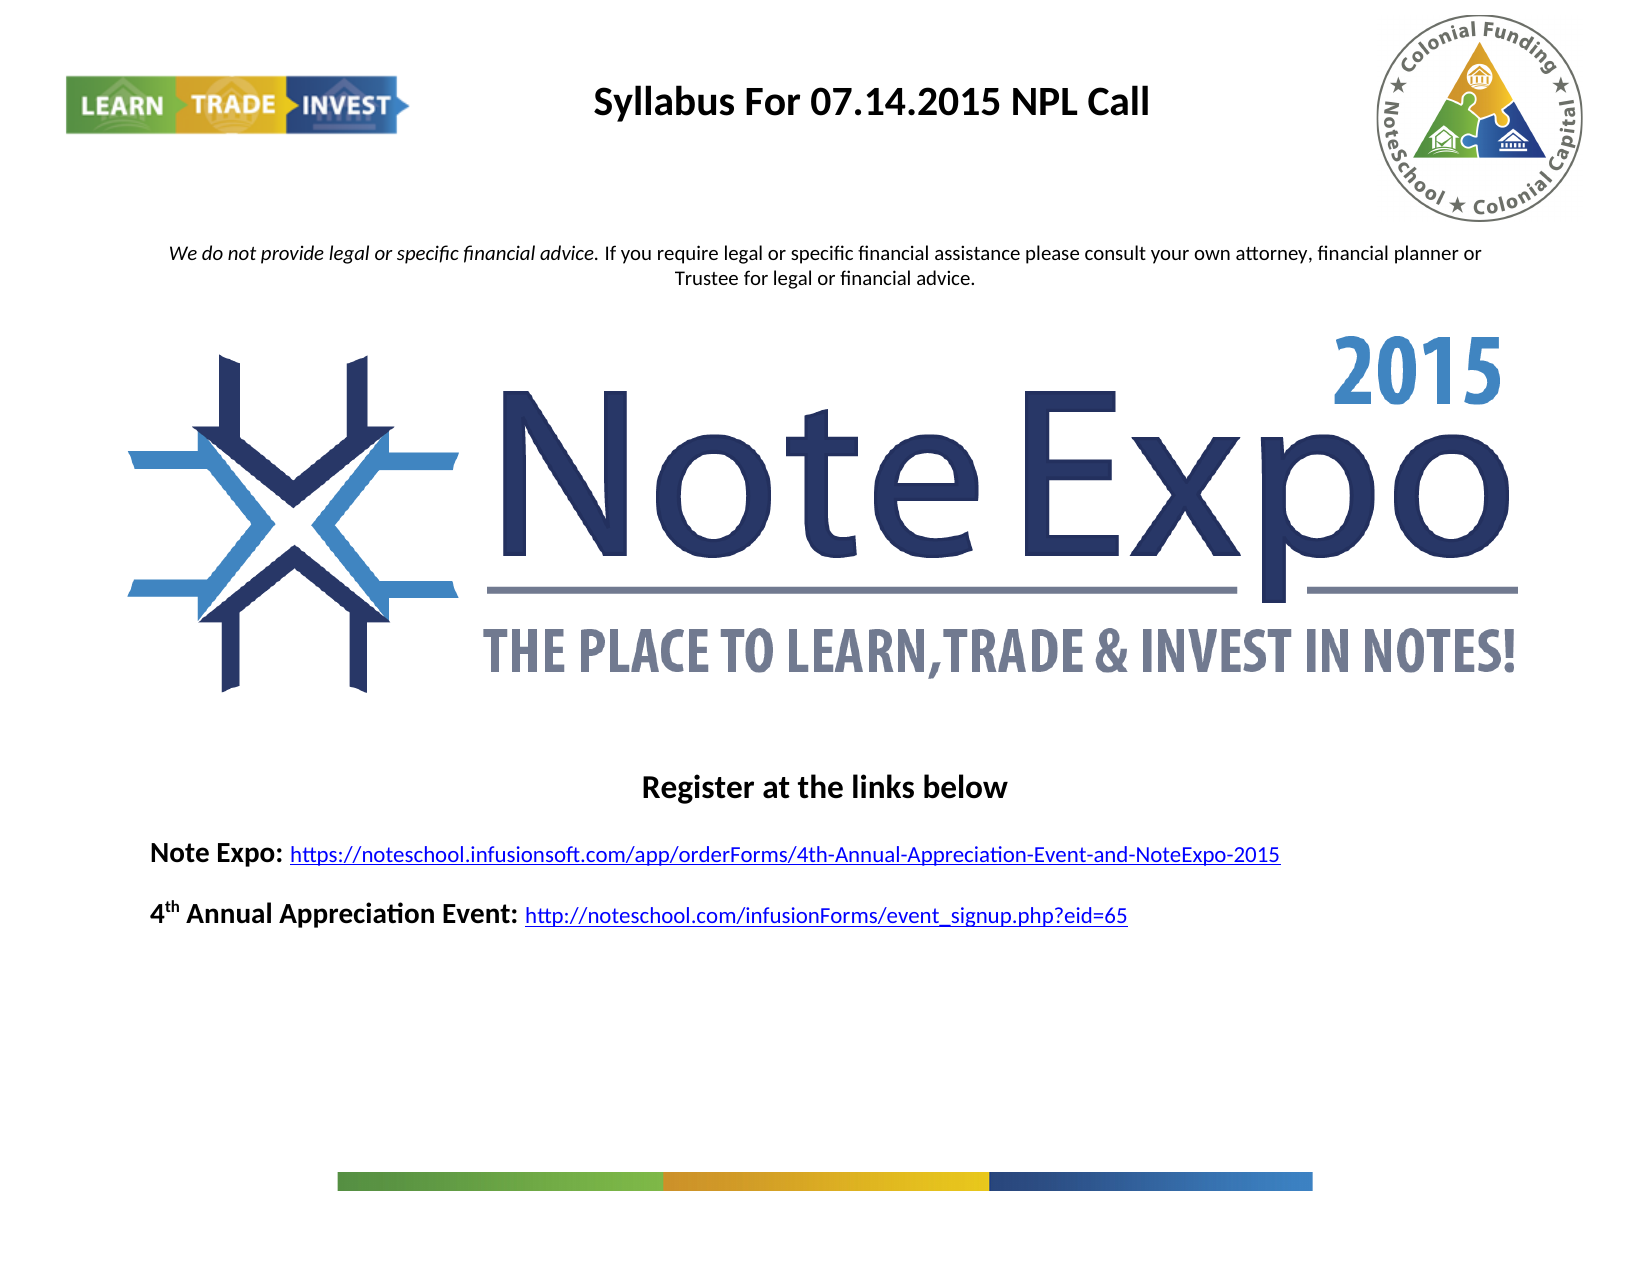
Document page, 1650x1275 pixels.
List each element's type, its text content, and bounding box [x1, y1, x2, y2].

picture [127, 319, 1523, 693]
picture [337, 1172, 1313, 1191]
picture [42, 47, 434, 159]
text Register at the links below [150, 766, 1500, 807]
text 4th Annual Appreciation Event: http://noteschool.com/infusionForms/event_signup.php?eid=65 [150, 896, 1500, 931]
text Note Expo: https://noteschool.infusionsoft.com/app/orderForms/4th-Annual-Appreciation-Event-and-NoteExpo-2015 [150, 834, 1500, 869]
picture [1376, 15, 1583, 222]
